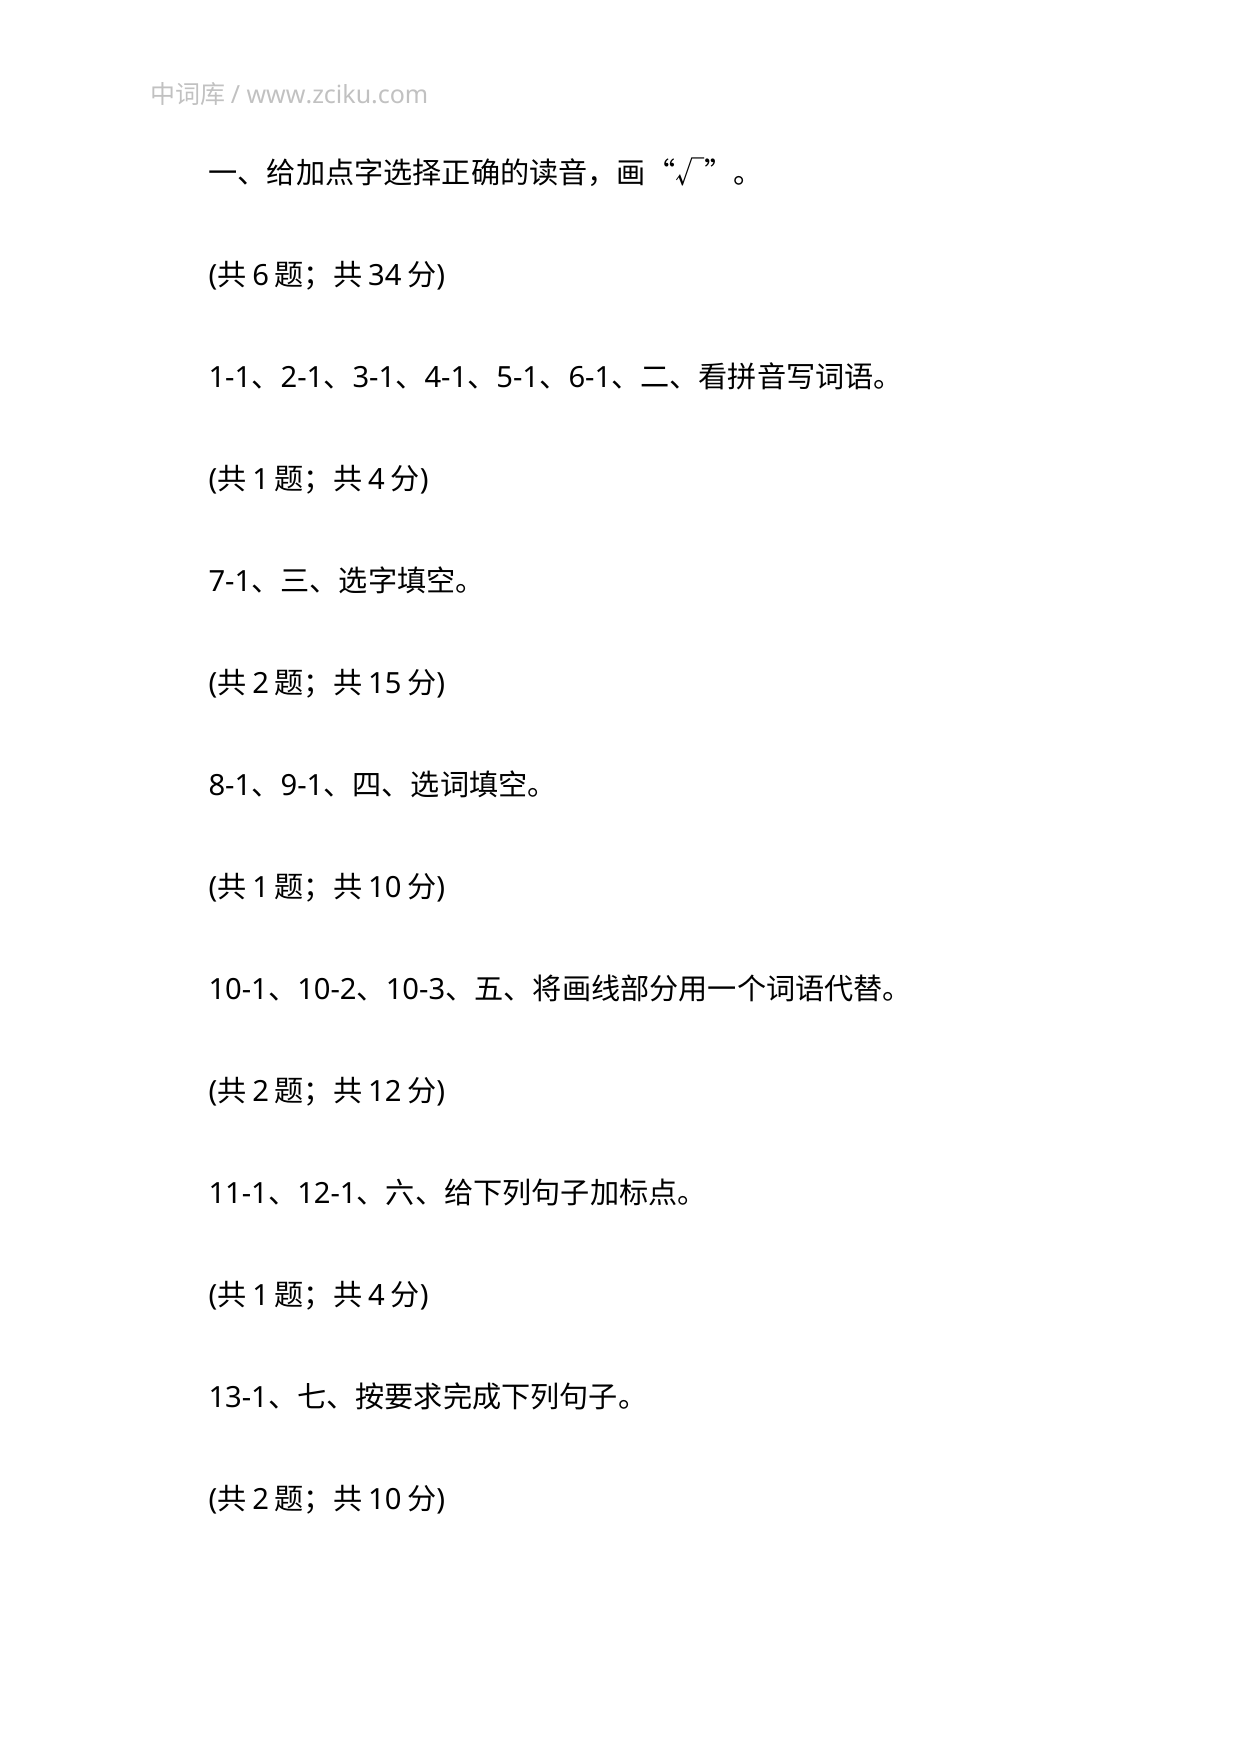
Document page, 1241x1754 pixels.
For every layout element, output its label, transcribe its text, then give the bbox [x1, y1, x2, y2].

text 11-1、12-1、六、给下列句子加标点。 [150, 1169, 1090, 1212]
text 13-1、七、按要求完成下列句子。 [150, 1373, 1090, 1416]
text 一、给加点字选择正确的读音，画“√”。 [150, 150, 1090, 192]
text 7-1、三、选字填空。 [150, 558, 1090, 600]
text (共2题；共12分) [150, 1068, 1090, 1110]
text 1-1、2-1、3-1、4-1、5-1、6-1、二、看拼音写词语。 [150, 354, 1090, 396]
text 8-1、9-1、四、选词填空。 [150, 762, 1090, 804]
text (共2题；共15分) [150, 660, 1090, 702]
text 10-1、10-2、10-3、五、将画线部分用一个词语代替。 [150, 966, 1090, 1008]
text (共1题；共10分) [150, 864, 1090, 906]
text (共6题；共34分) [150, 252, 1090, 294]
text (共1题；共4分) [150, 1272, 1090, 1314]
text (共1题；共4分) [150, 456, 1090, 498]
text (共2题；共10分) [150, 1476, 1090, 1518]
